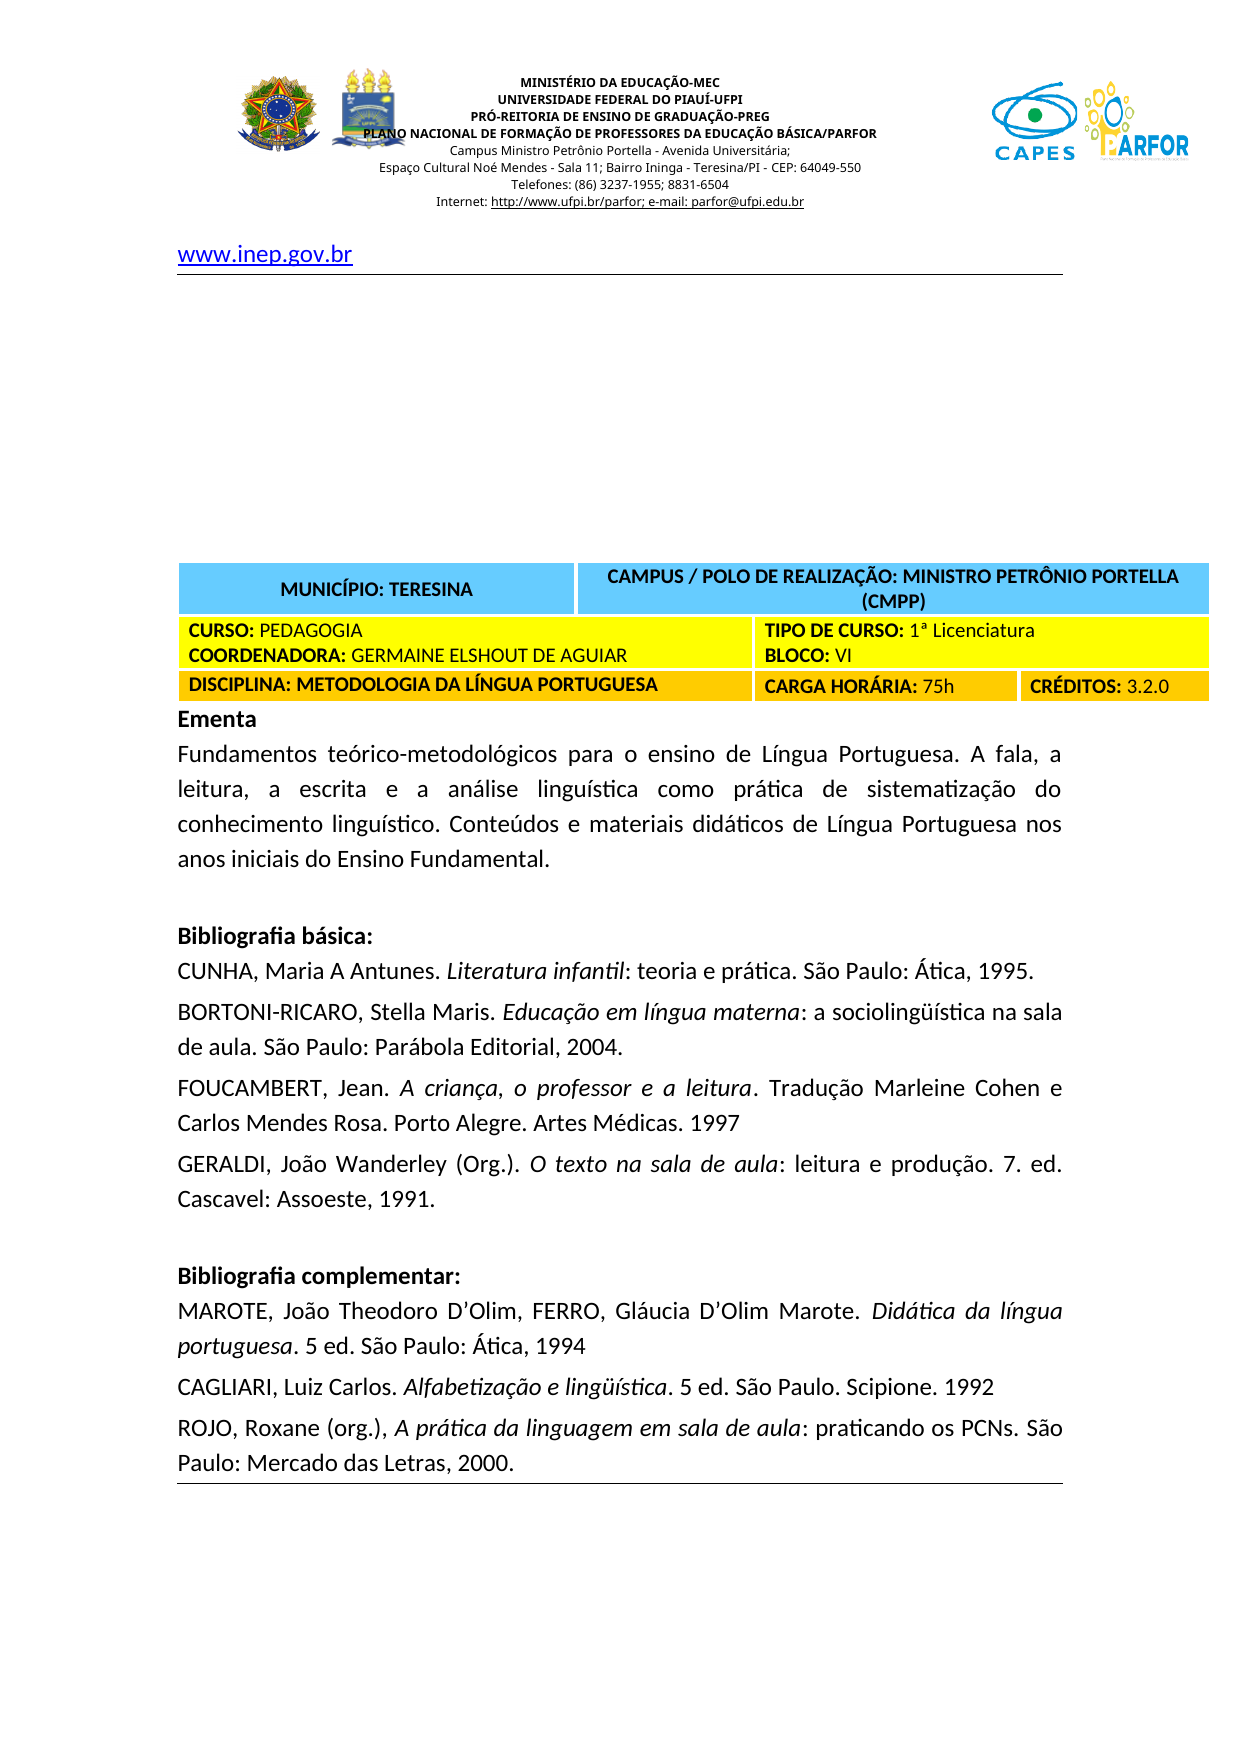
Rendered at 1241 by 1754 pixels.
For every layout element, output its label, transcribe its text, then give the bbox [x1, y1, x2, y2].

text GERALDI, João Wanderley (Org.). O texto na sala de aula: leitura e produção. 7. ed. Cascavel: Assoeste, 1991. [177, 1149, 1063, 1214]
text Bibliografia complementar: [177, 1260, 1063, 1290]
table_header CAMPUS / POLO DE REALIZAÇÃO: MINISTRO PETRÔNIO PORTELLA (CMPP) [578, 563, 1209, 614]
picture [1046, 98, 1075, 120]
text www.inep.gov.br [177, 238, 1063, 269]
picture [1008, 100, 1068, 129]
text BORTONI-RICARO, Stella Maris. Educação em língua materna: a sociolingüística na sala de aula. São Paulo: Parábola Editorial, 2004. [177, 996, 1063, 1062]
picture [991, 81, 1058, 109]
picture [1010, 128, 1045, 135]
text Bibliografia básica: [177, 920, 1063, 950]
text Ementa [177, 704, 1063, 734]
table_cell CARGA HORÁRIA: 75h [755, 671, 1017, 701]
text MAROTE, João Theodoro D’Olim, FERRO, Gláucia D’Olim Marote. Didática da língua portuguesa. 5 ed. São Paulo: Ática, 1994 [177, 1295, 1063, 1360]
table_cell DISCIPLINA: METODOLOGIA DA LÍNGUA PORTUGUESA [179, 671, 752, 701]
picture [1031, 81, 1078, 106]
picture [1084, 81, 1189, 161]
table_header MUNICÍPIO: TERESINA [179, 563, 574, 614]
text FOUCAMBERT, Jean. A criança, o professor e a leitura. Tradução Marleine Cohen e Carlos Mendes Rosa. Porto Alegre. Artes Médicas. 1997 [177, 1072, 1063, 1138]
table_cell CURSO: PEDAGOGIA COORDENADORA: GERMAINE ELSHOUT DE AGUIAR [179, 617, 752, 668]
picture [331, 68, 406, 154]
picture [996, 101, 1013, 120]
text CUNHA, Maria A Antunes. Literatura infantil: teoria e prática. São Paulo: Ática, 1995. [177, 955, 1063, 985]
picture [991, 116, 1078, 160]
text ROJO, Roxane (org.), A prática da linguagem em sala de aula: praticando os PCNs. São Paulo: Mercado das Letras, 2000. [177, 1412, 1063, 1478]
text Fundamentos teórico-metodológicos para o ensino de Língua Portuguesa. A fala, a leitura, a escrita e a análise linguística como prática de sistematização do conhecimento linguístico. Conteúdos e materiais didáticos de Língua Portuguesa nos anos iniciais do Ensino Fundamental. [177, 739, 1063, 874]
table_cell CRÉDITOS: 3.2.0 [1021, 671, 1209, 701]
text CAGLIARI, Luiz Carlos. Alfabetização e lingüística. 5 ed. São Paulo. Scipione. 1992 [177, 1371, 1063, 1402]
picture [236, 75, 321, 154]
table_cell TIPO DE CURSO: 1ª Licenciatura BLOCO: VI [755, 617, 1209, 668]
